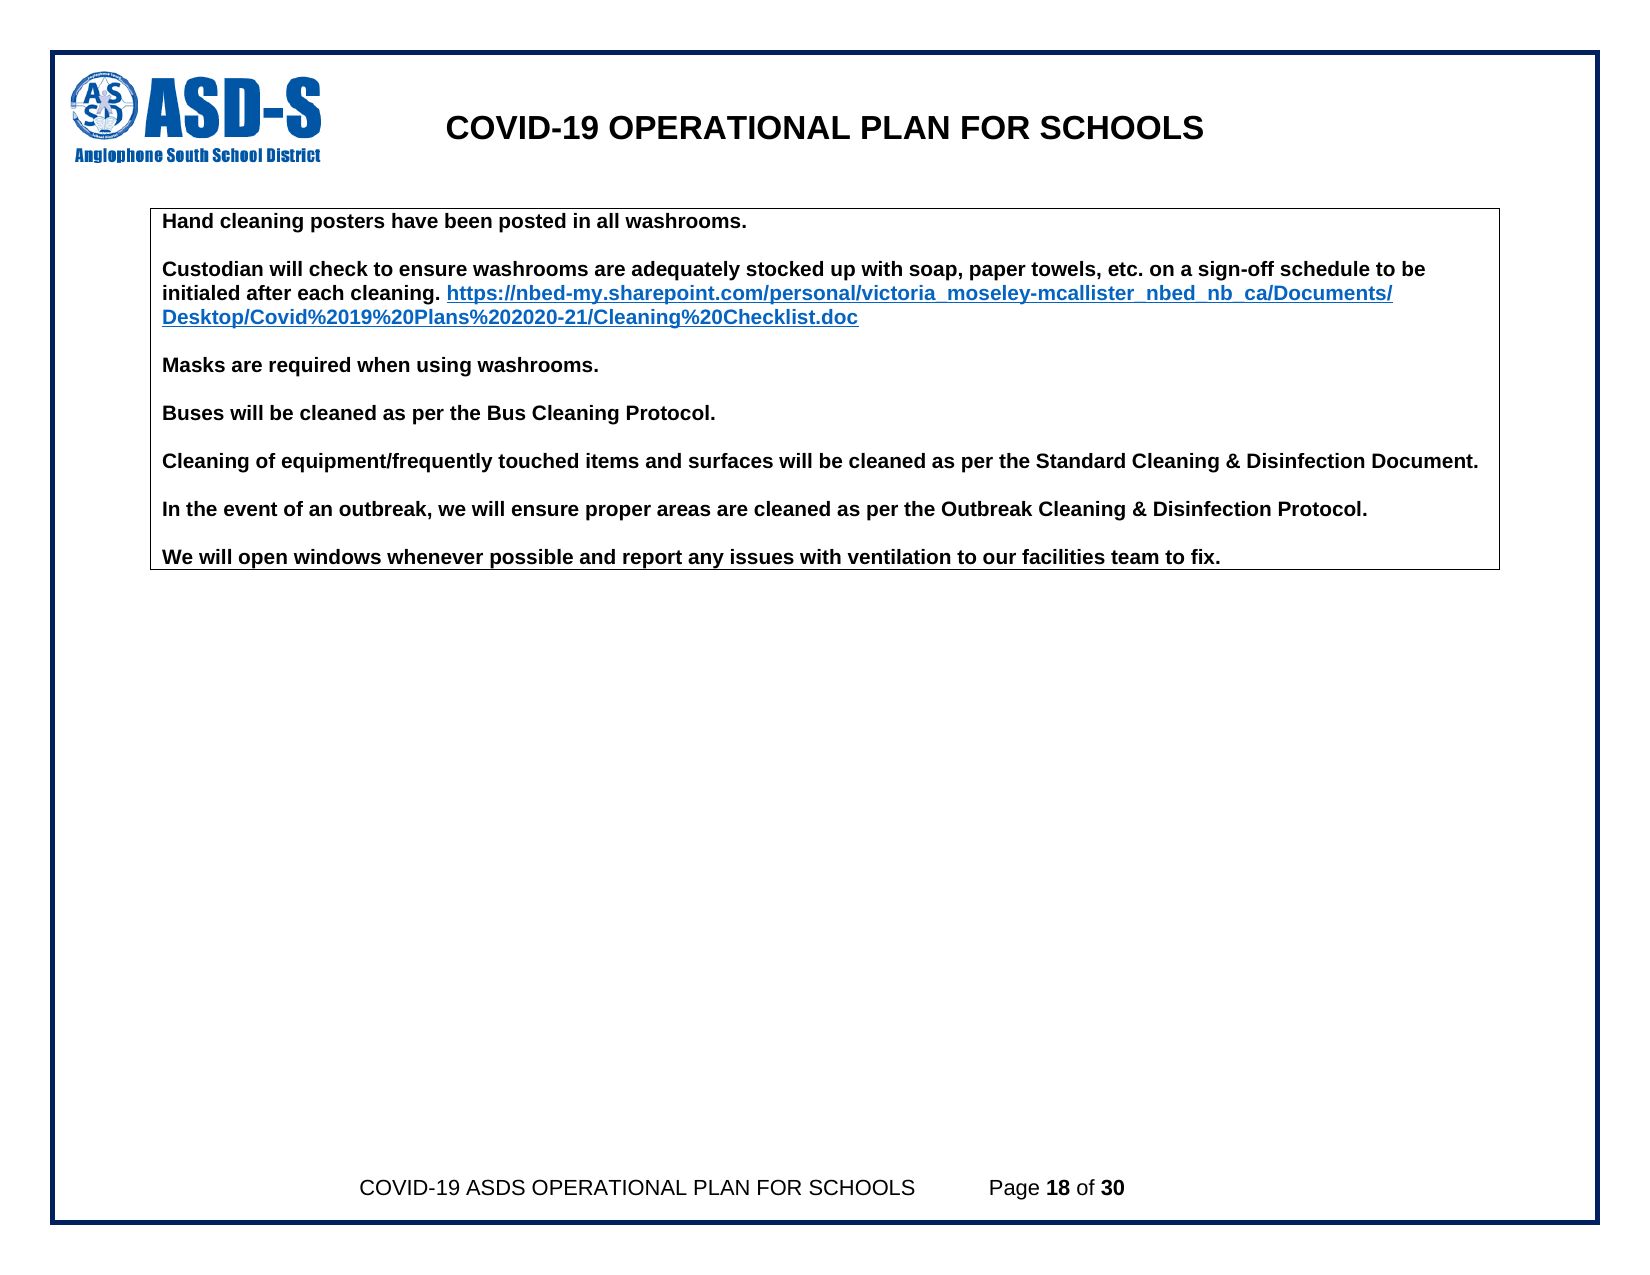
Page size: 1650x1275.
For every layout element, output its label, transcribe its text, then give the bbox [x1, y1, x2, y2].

table_cell Hand cleaning posters have been posted in all washrooms. Custodian will check to ensure washrooms are adequately stocked up with soap, paper towels, etc. on a sign-off schedule to be initialed after each cleaning. https://nbed-my.sharepoint.com/personal/victoria_moseley-mcallister_nbed_nb_ca/Documents/Desktop/Covid%2019%20Plans%202020-21/Cleaning%20Checklist.doc Masks are required when using washrooms. Buses will be cleaned as per the Bus Cleaning Protocol. Cleaning of equipment/frequently touched items and surfaces will be cleaned as per the Standard Cleaning & Disinfection Document. In the event of an outbreak, we will ensure proper areas are cleaned as per the Outbreak Cleaning & Disinfection Protocol. We will open windows whenever possible and report any issues with ventilation to our facilities team to fix. [151, 209, 1499, 569]
picture [65, 67, 324, 168]
